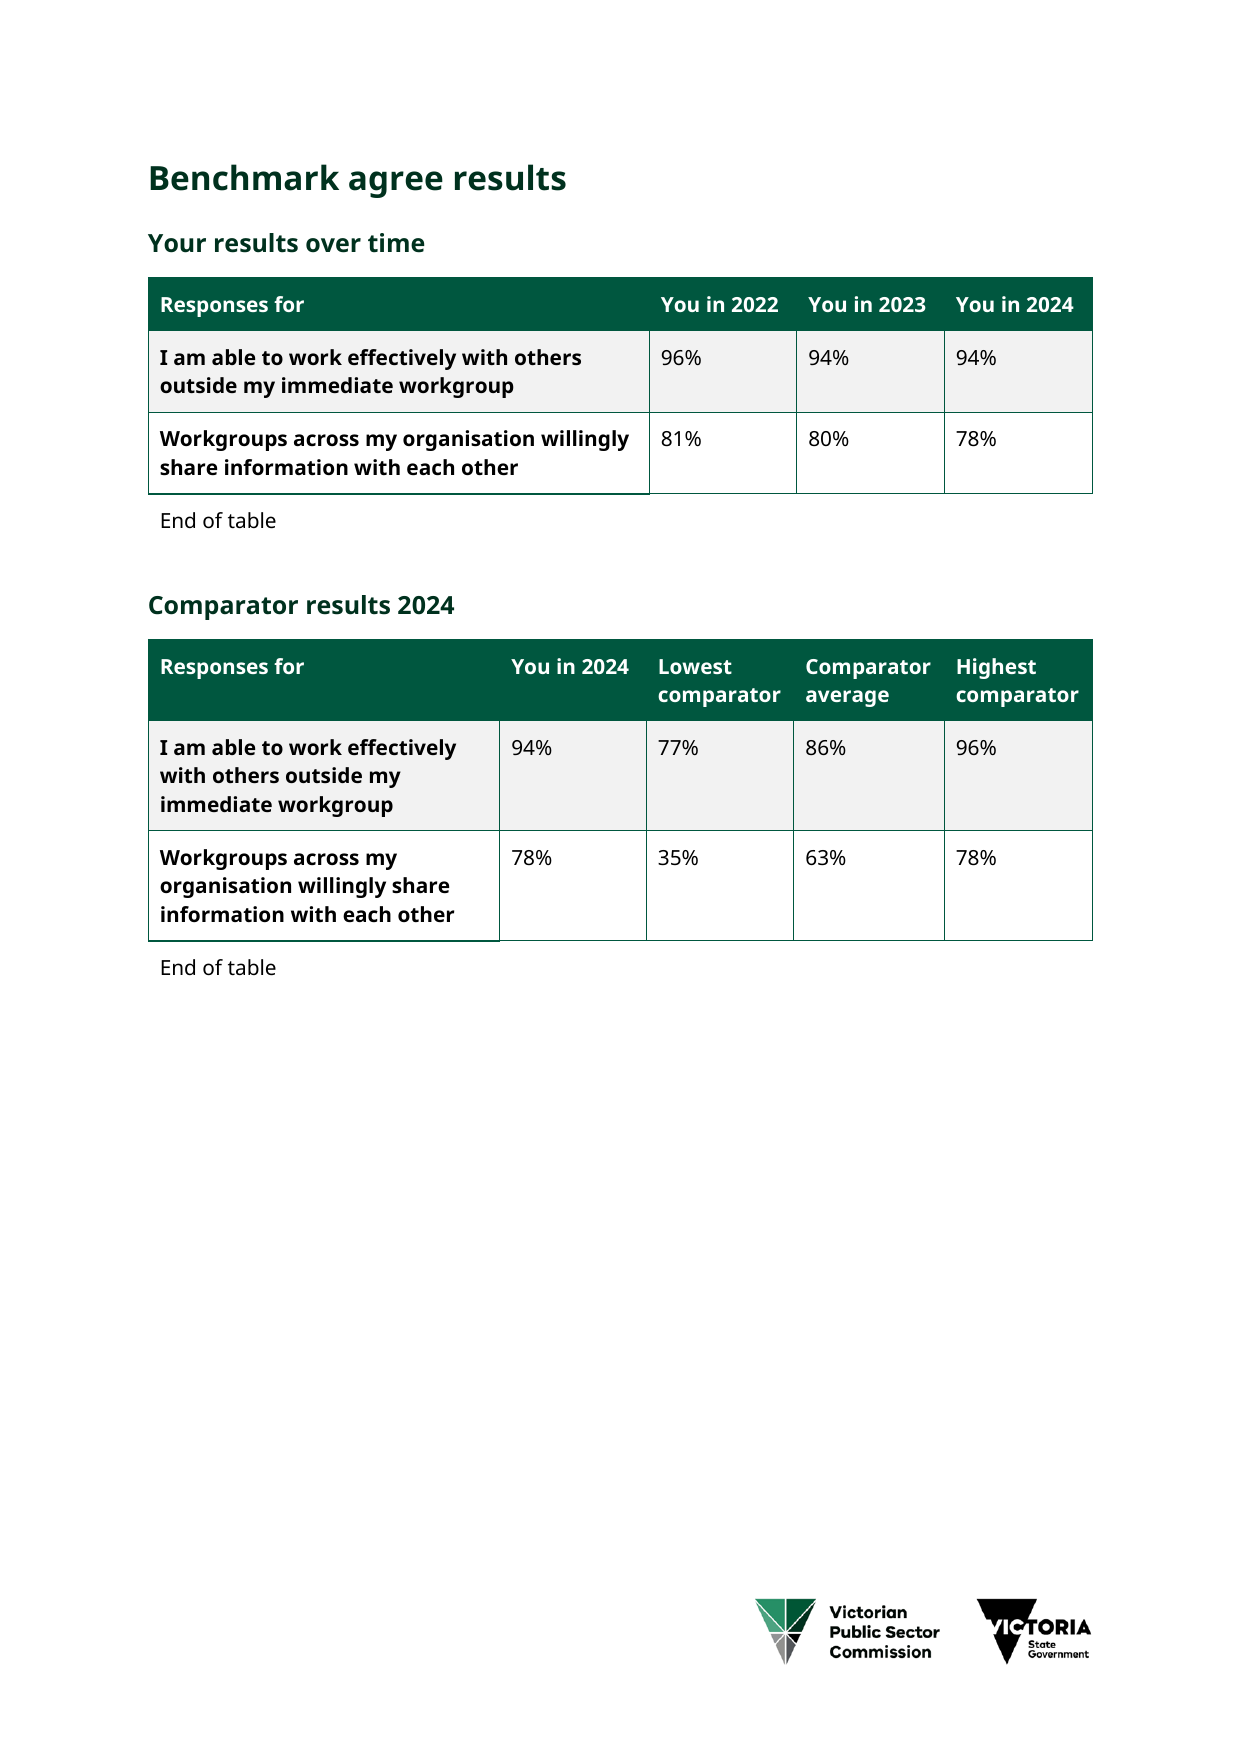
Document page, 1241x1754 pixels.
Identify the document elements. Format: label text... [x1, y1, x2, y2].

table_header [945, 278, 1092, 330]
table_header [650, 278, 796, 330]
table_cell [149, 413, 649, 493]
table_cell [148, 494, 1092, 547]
subtitle Your results over time [148, 226, 1092, 260]
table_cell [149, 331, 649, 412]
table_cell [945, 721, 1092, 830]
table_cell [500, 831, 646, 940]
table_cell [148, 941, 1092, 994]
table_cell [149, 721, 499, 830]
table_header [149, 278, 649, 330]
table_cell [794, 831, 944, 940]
picture [754, 1598, 1093, 1666]
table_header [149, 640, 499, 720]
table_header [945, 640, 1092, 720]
subtitle Comparator results 2024 [148, 587, 1092, 621]
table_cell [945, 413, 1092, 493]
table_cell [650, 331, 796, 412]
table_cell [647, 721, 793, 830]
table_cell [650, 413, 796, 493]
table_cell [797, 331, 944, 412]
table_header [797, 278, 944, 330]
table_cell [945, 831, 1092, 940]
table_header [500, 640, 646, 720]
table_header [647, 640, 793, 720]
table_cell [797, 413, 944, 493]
subtitle Benchmark agree results [148, 154, 1092, 200]
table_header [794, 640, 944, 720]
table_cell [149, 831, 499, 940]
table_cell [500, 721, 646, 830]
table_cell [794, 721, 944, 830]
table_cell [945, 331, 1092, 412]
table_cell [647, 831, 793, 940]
